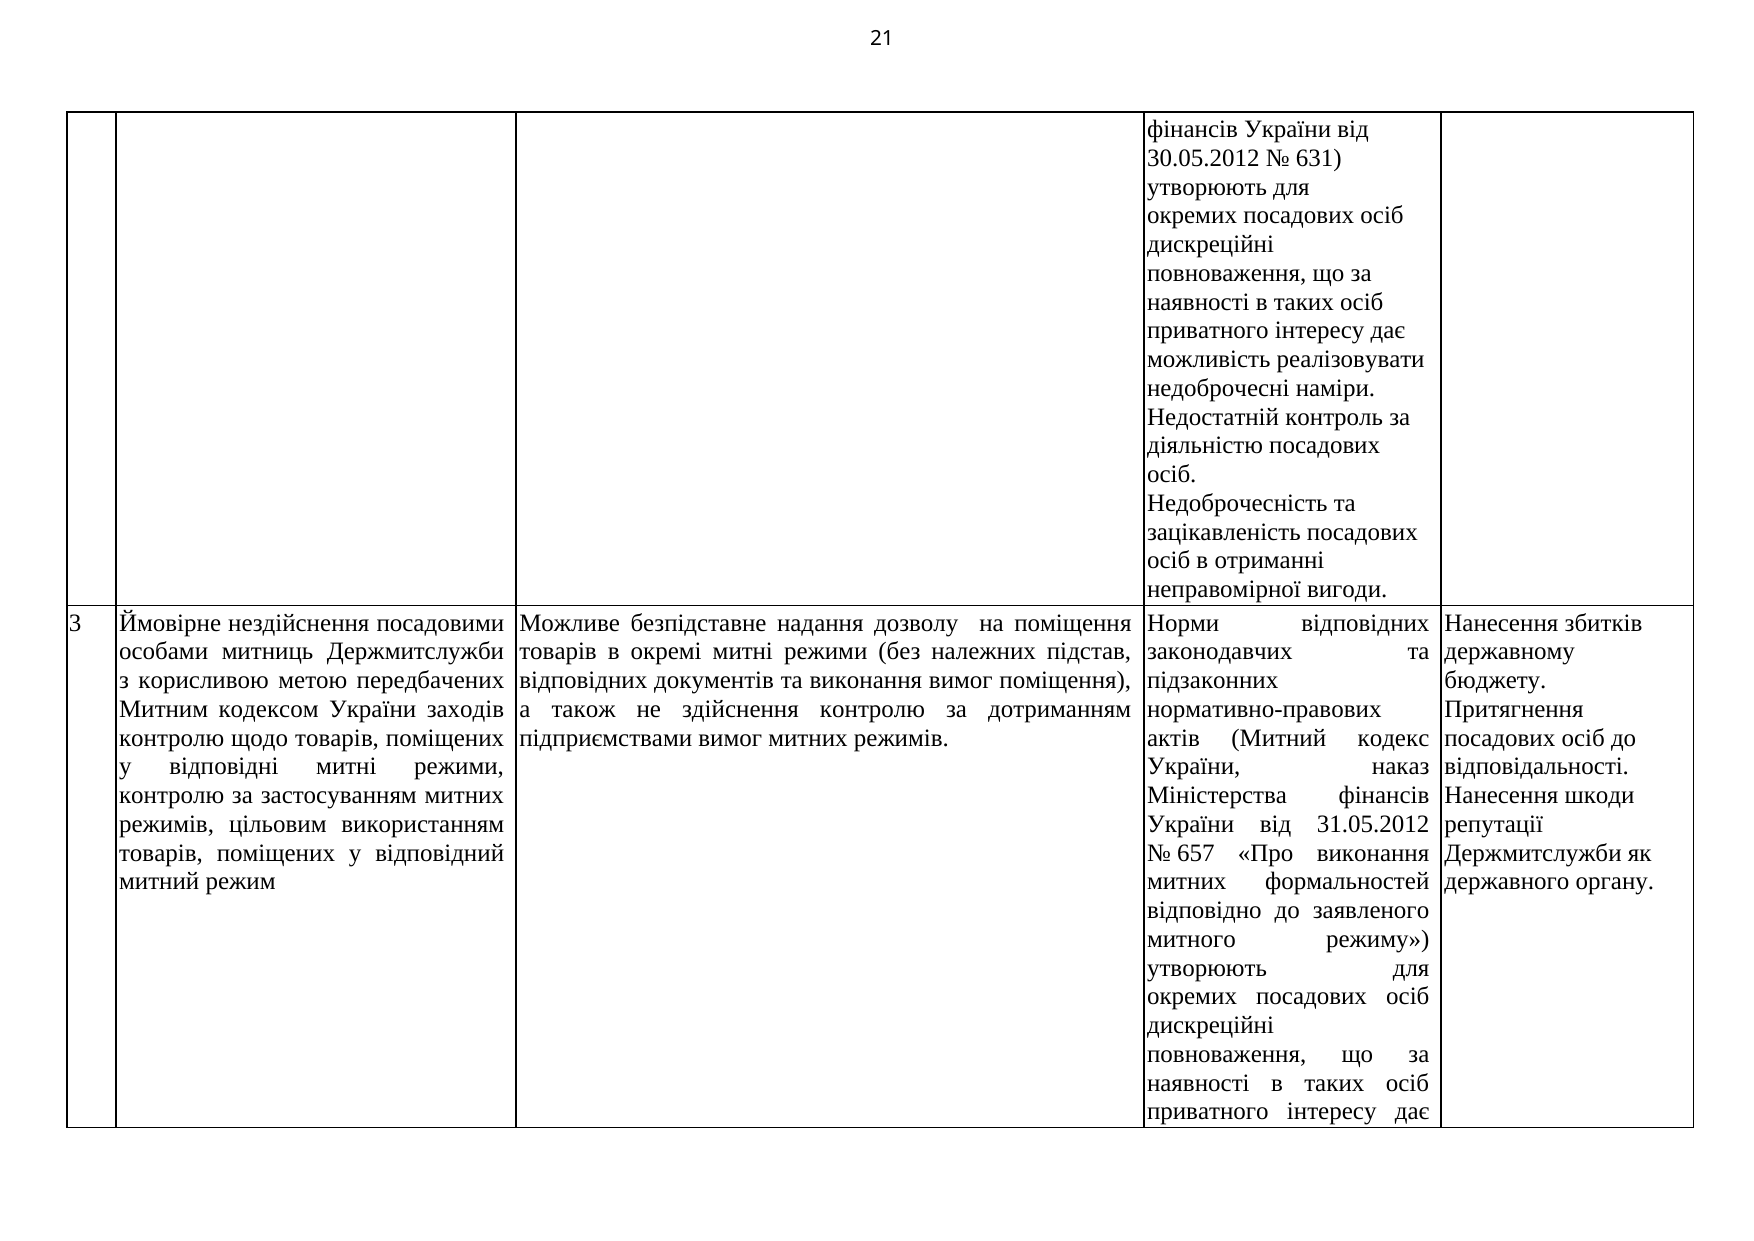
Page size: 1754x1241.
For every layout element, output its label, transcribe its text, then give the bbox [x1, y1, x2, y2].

table_cell 3 [68, 606, 115, 1127]
table_cell 2 [68, 113, 115, 604]
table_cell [517, 113, 1143, 604]
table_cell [1145, 113, 1440, 604]
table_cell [1442, 113, 1693, 604]
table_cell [1145, 606, 1440, 1127]
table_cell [517, 606, 1143, 1127]
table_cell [117, 113, 515, 604]
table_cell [117, 606, 515, 1127]
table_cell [1442, 606, 1693, 1127]
